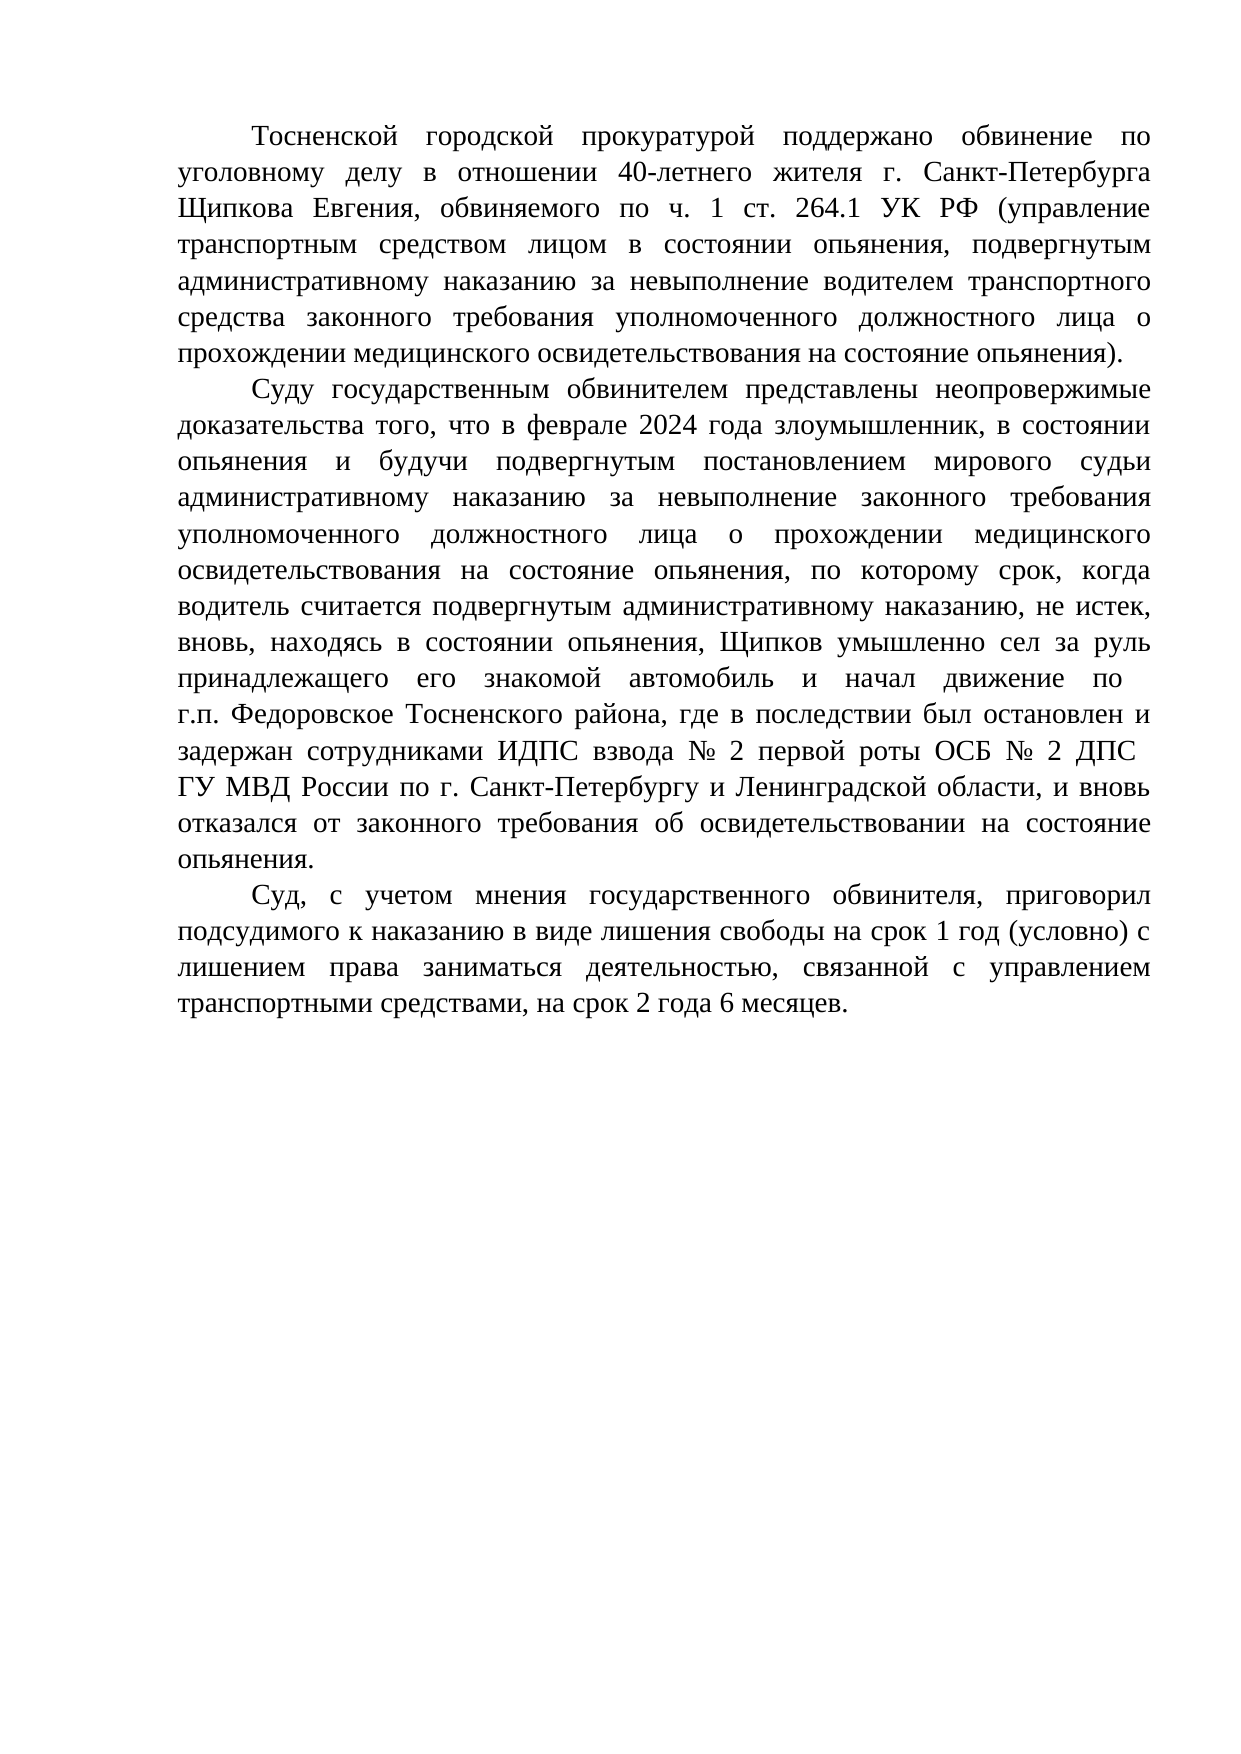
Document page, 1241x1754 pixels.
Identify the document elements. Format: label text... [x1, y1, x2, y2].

text Суду государственным обвинителем представлены неопровержимые доказательства того, что в феврале 2024 года злоумышленник, в состоянии опьянения и будучи подвергнутым постановлением мирового судьи административному наказанию за невыполнение законного требования уполномоченного должностного лица о прохождении медицинского освидетельствования на состояние опьянения, по которому срок, когда водитель считается подвергнутым административному наказанию, не истек, вновь, находясь в состоянии опьянения, Щипков умышленно сел за руль принадлежащего его знакомой автомобиль и начал движение по г.п. Федоровское Тосненского района, где в последствии был остановлен и задержан сотрудниками ИДПС взвода № 2 первой роты ОСБ № 2 ДПС ГУ МВД России по г. Санкт-Петербургу и Ленинградской области, и вновь отказался от законного требования об освидетельствовании на состояние опьянения. [177, 371, 1152, 874]
text Суд, с учетом мнения государственного обвинителя, приговорил подсудимого к наказанию в виде лишения свободы на срок 1 год (условно) с лишением права заниматься деятельностью, связанной с управлением транспортными средствами, на срок 2 года 6 месяцев. [177, 877, 1152, 1019]
text Тосненской городской прокуратурой поддержано обвинение по уголовному делу в отношении 40-летнего жителя г. Санкт-Петербурга Щипкова Евгения, обвиняемого по ч. 1 ст. 264.1 УК РФ (управление транспортным средством лицом в состоянии опьянения, подвергнутым административному наказанию за невыполнение водителем транспортного средства законного требования уполномоченного должностного лица о прохождении медицинского освидетельствования на состояние опьянения). [177, 118, 1152, 368]
